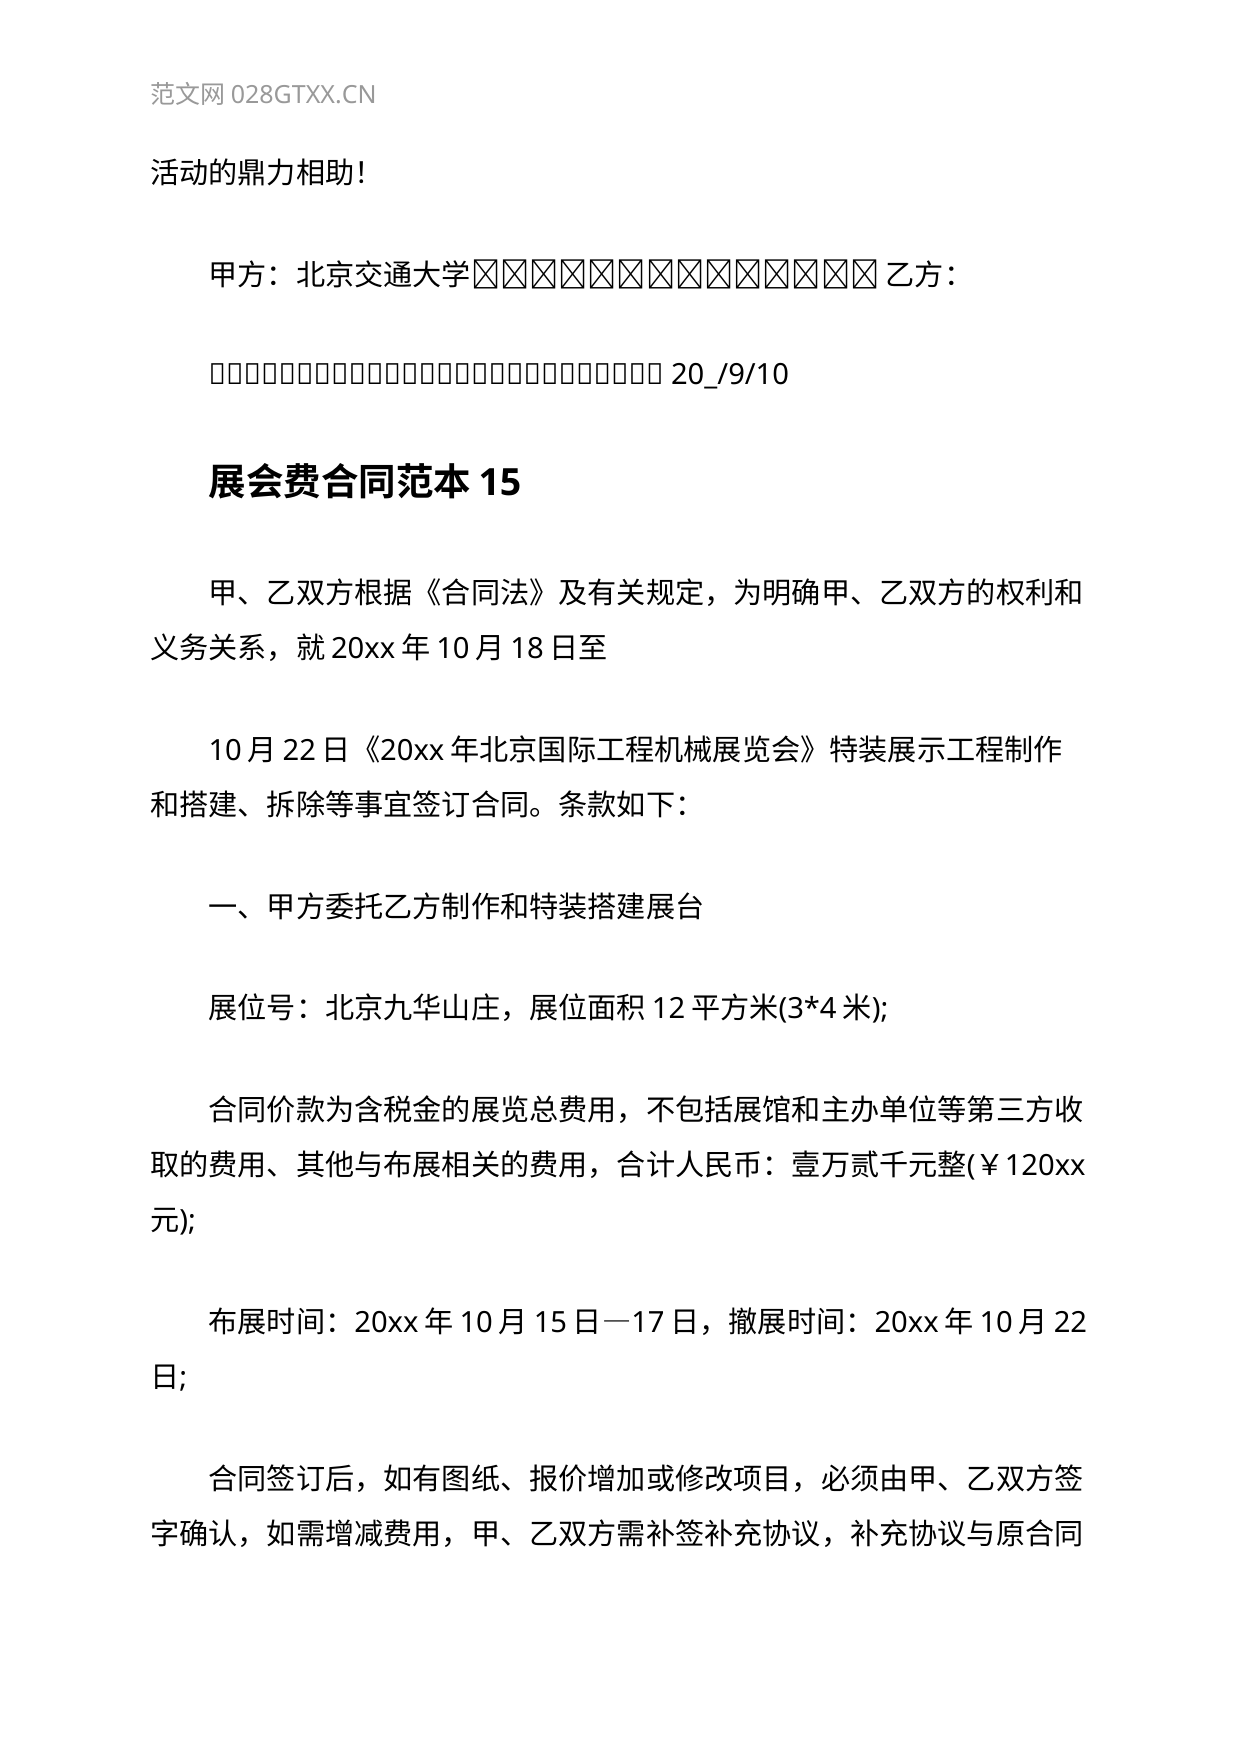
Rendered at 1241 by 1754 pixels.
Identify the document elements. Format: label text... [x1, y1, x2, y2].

text 合同价款为含税金的展览总费用，不包括展馆和主办单位等第三方收取的费用、其他与布展相关的费用，合计人民币：壹万贰千元整(￥120xx元); [150, 1087, 1090, 1239]
text 10月22日《20xx年北京国际工程机械展览会》特装展示工程制作和搭建、拆除等事宜签订合同。条款如下： [150, 726, 1090, 824]
text 甲方：北京交通大学 乙方： [150, 252, 1090, 294]
text 一、甲方委托乙方制作和特装搭建展台 [150, 883, 1090, 926]
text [150, 1456, 1090, 1553]
text 展位号：北京九华山庄，展位面积12平方米(3*4米); [150, 985, 1090, 1027]
text 甲、乙双方根据《合同法》及有关规定，为明确甲、乙双方的权利和义务关系，就20xx年10月18日至 [150, 569, 1090, 667]
text 展会费合同范本15 [150, 452, 1090, 506]
text  20_/9/10 [150, 353, 1090, 393]
text 布展时间：20xx年10月15日—17日，撤展时间：20xx年10月22日; [150, 1299, 1090, 1396]
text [150, 150, 1090, 192]
